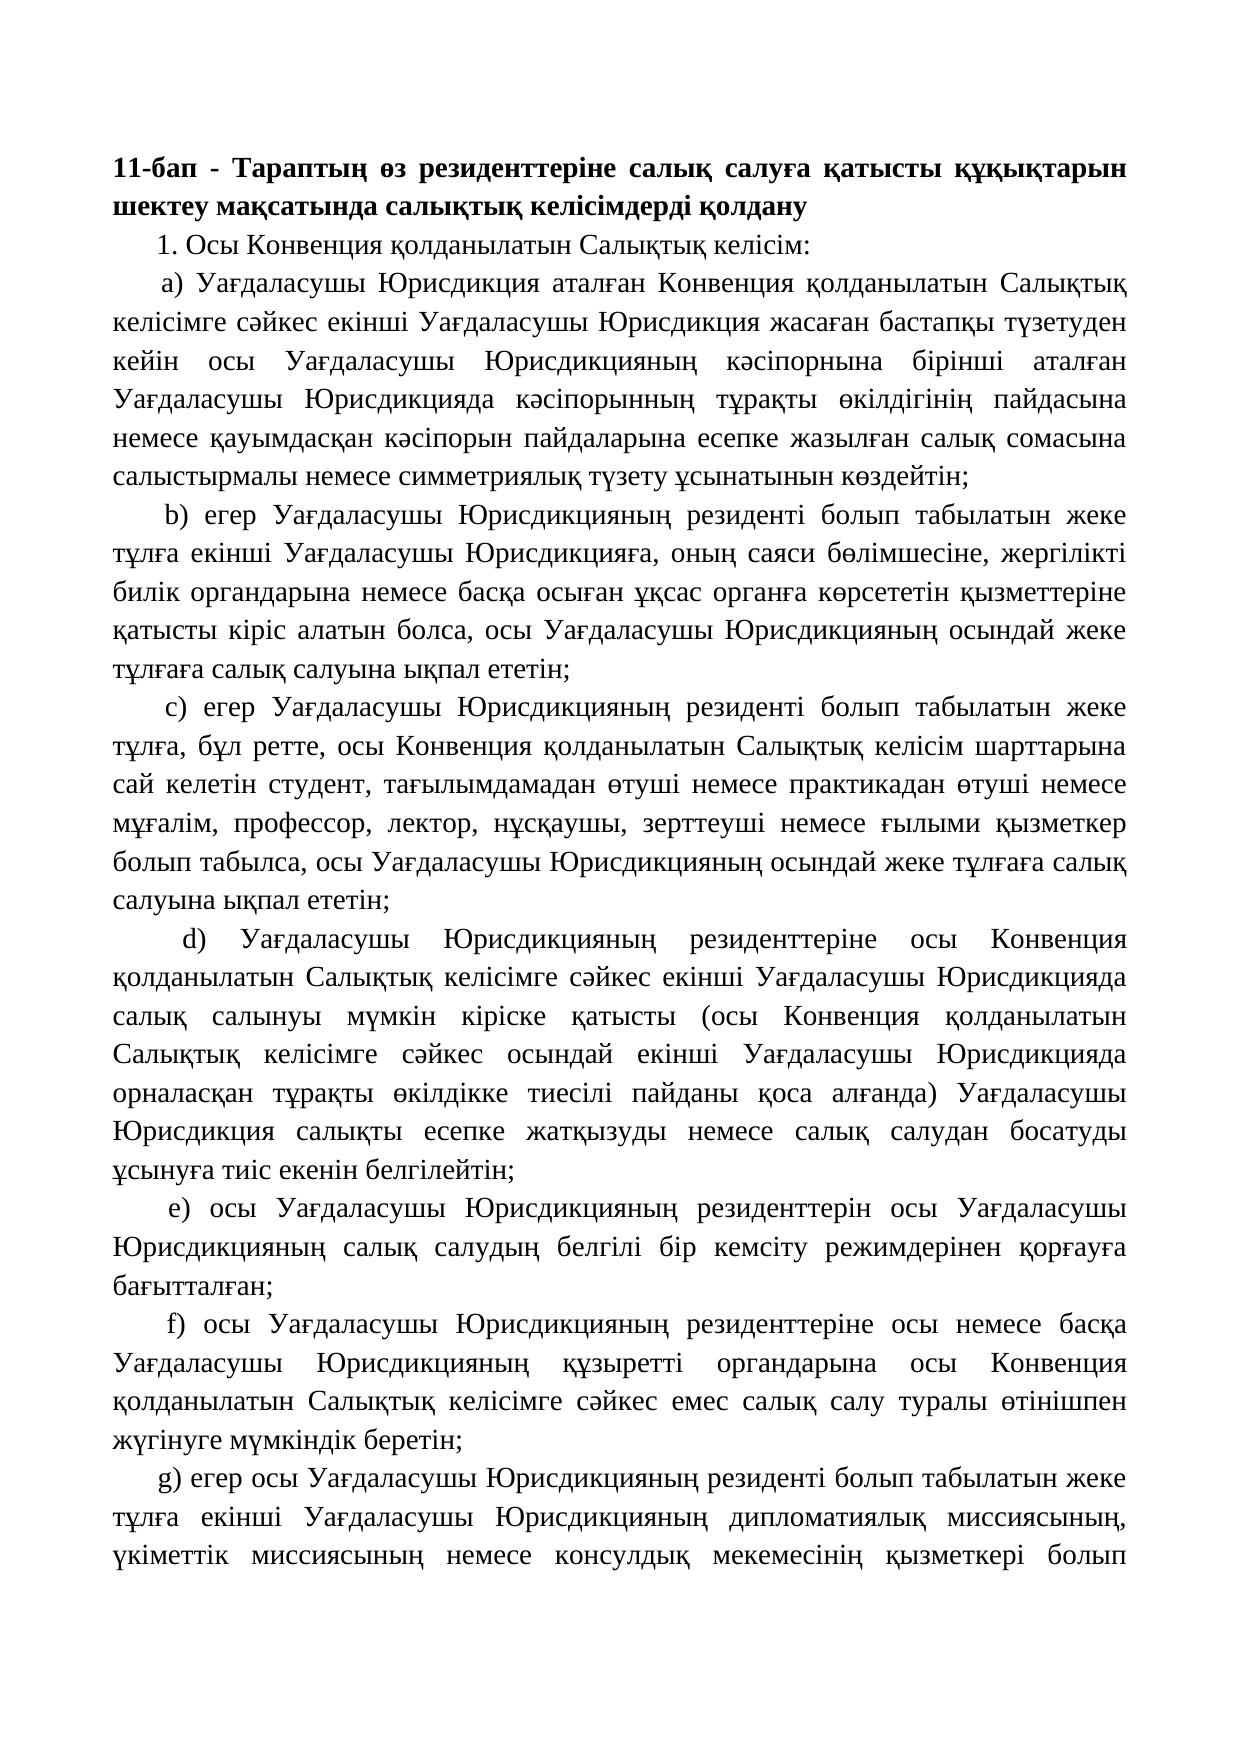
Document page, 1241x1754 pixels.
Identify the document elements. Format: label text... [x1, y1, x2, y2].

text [112, 1460, 1128, 1571]
text а) Уағдаласушы Юрисдикция аталған Конвенция қолданылатын Салықтық келісімге сәйкес екінші Уағдаласушы Юрисдикция жасаған бастапқы түзетуден кейін осы Уағдаласушы Юрисдикцияның кәсіпорнына бірінші аталған Уағдаласушы Юрисдикцияда кәсіпорынның тұрақты өкілдігінің пайдасына немесе қауымдасқан кәсіпорын пайдаларына есепке жазылған салық сомасына салыстырмалы немесе симметриялық түзету ұсынатынын көздейтін; [112, 266, 1128, 492]
text 1. Осы Конвенция қолданылатын Салықтық келісім: [112, 227, 1128, 261]
text e) осы Уағдаласушы Юрисдикцияның резиденттерін осы Уағдаласушы Юрисдикцияның салық салудың белгілі бір кемсіту режимдерінен қорғауға бағытталған; [112, 1191, 1128, 1301]
text c) егер Уағдаласушы Юрисдикцияның резиденті болып табылатын жеке тұлға, бұл ретте, осы Конвенция қолданылатын Салықтық келісім шарттарына сай келетін студент, тағылымдамадан өтуші немесе практикадан өтуші немесе мұғалім, профессор, лектор, нұсқаушы, зерттеуші немесе ғылыми қызметкер болып табылса, осы Уағдаласушы Юрисдикцияның осындай жеке тұлғаға салық салуына ықпал ететін; [112, 689, 1128, 916]
text 11-бап - Тараптың өз резиденттеріне салық салуға қатысты құқықтарын шектеу мақсатында салықтық келісімдерді қолдану [112, 150, 1128, 222]
text f) осы Уағдаласушы Юрисдикцияның резиденттеріне осы немесе басқа Уағдаласушы Юрисдикцияның құзыретті органдарына осы Конвенция қолданылатын Салықтық келісімге сәйкес емес салық салу туралы өтінішпен жүгінуге мүмкіндік беретін; [112, 1306, 1128, 1455]
text d) Уағдаласушы Юрисдикцияның резиденттеріне осы Конвенция қолданылатын Салықтық келісімге сәйкес екінші Уағдаласушы Юрисдикцияда салық салынуы мүмкін кіріске қатысты (осы Конвенция қолданылатын Салықтық келісімге сәйкес осындай екінші Уағдаласушы Юрисдикцияда орналасқан тұрақты өкілдікке тиесілі пайданы қоса алғанда) Уағдаласушы Юрисдикция салықты есепке жатқызуды немесе салық салудан босатуды ұсынуға тиіс екенін белгілейтін; [112, 921, 1128, 1186]
text b) егер Уағдаласушы Юрисдикцияның резиденті болып табылатын жеке тұлға екінші Уағдаласушы Юрисдикцияға, оның саяси бөлімшесіне, жергілікті билік органдарына немесе басқа осыған ұқсас органға көрсететін қызметтеріне қатысты кіріс алатын болса, осы Уағдаласушы Юрисдикцияның осындай жеке тұлғаға салық салуына ықпал ететін; [112, 497, 1128, 684]
